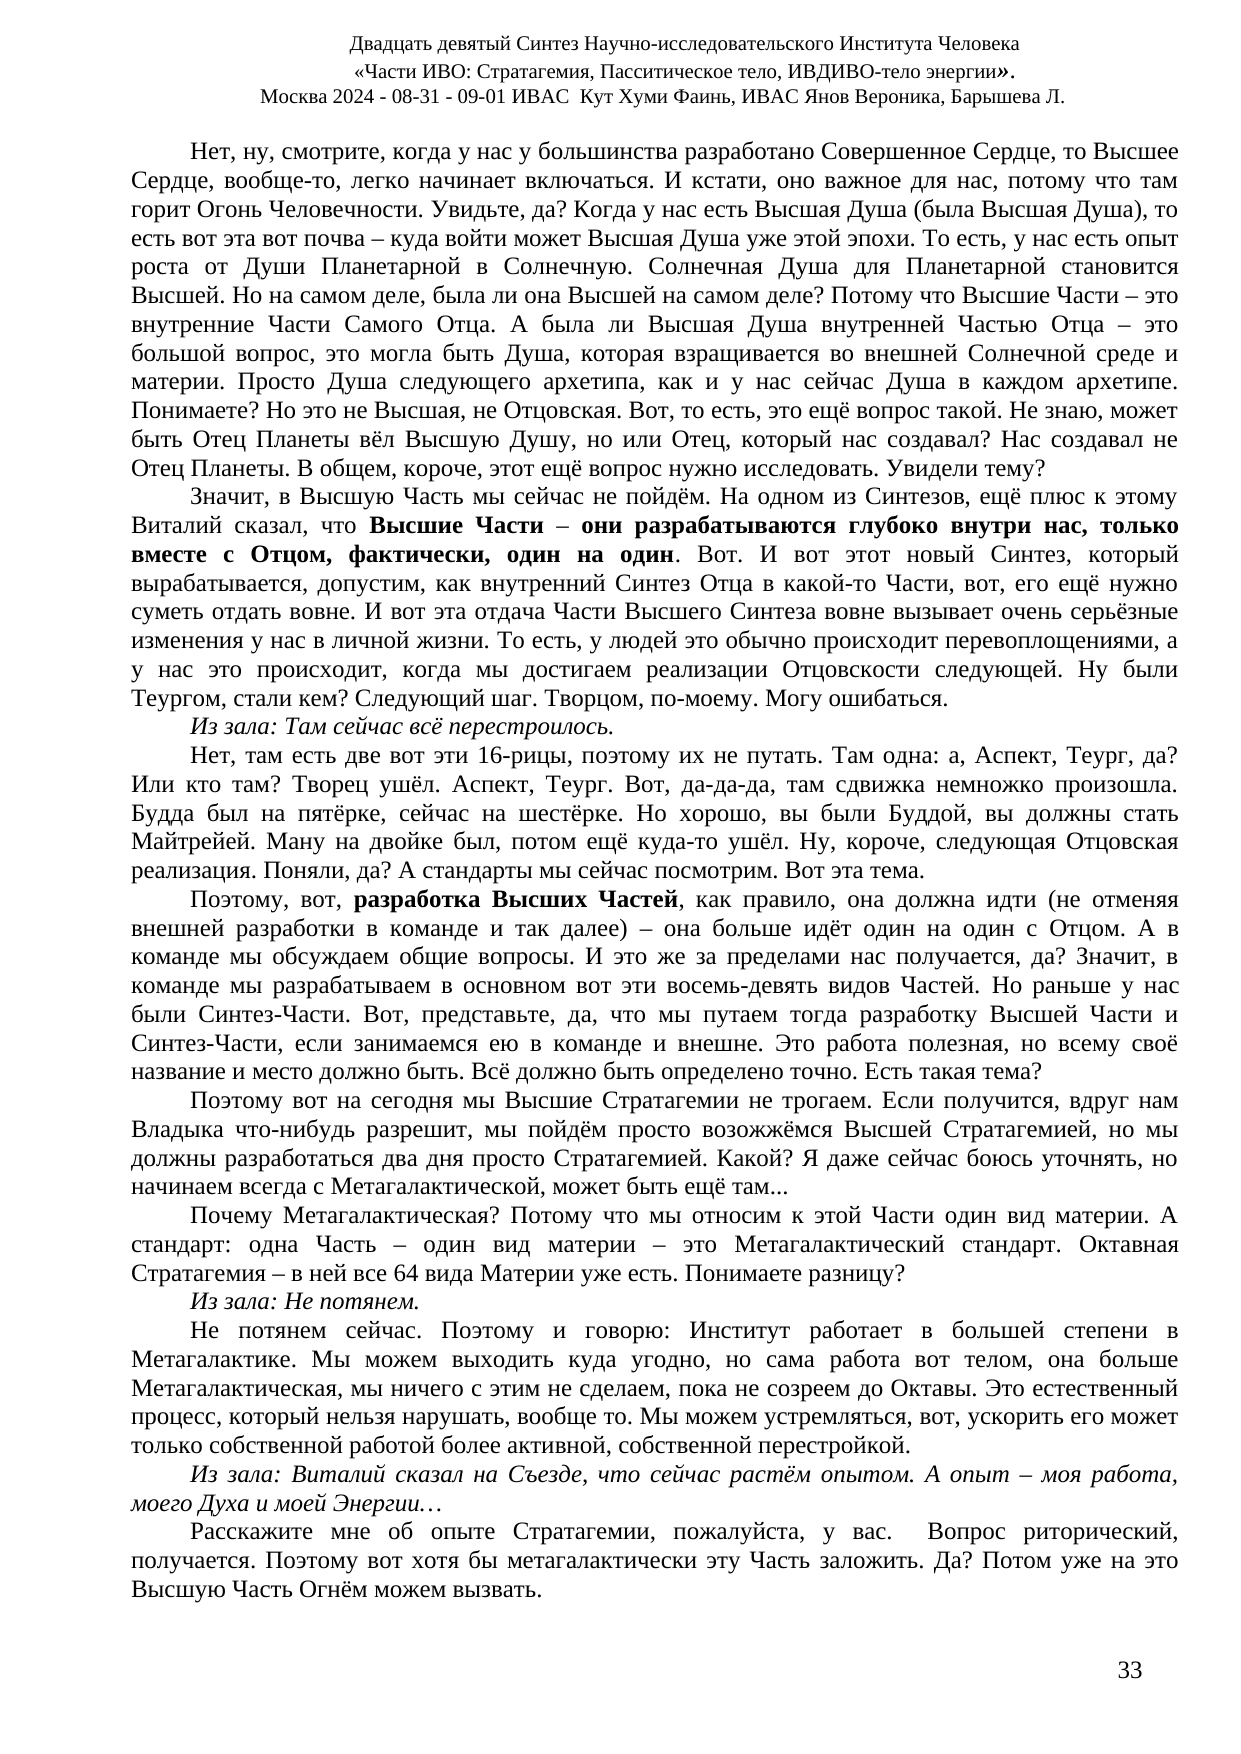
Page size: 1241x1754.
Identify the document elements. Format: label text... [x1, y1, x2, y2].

text Поэтому, вот, разработка Высших Частей, как правило, она должна идти (не отменяя внешней разработки в команде и так далее) – она больше идёт один на один с Отцом. А в команде мы обсуждаем общие вопросы. И это же за пределами нас получается, да? Значит, в команде мы разрабатываем в основном вот эти восемь-девять видов Частей. Но раньше у нас были Синтез-Части. Вот, представьте, да, что мы путаем тогда разработку Высшей Части и Синтез-Части, если занимаемся ею в команде и внешне. Это работа полезная, но всему своё название и место должно быть. Всё должно быть определено точно. Есть такая тема? [131, 884, 1180, 1085]
text Почему Метагалактическая? Потому что мы относим к этой Части один вид материи. А стандарт: одна Часть – один вид материи – это Метагалактический стандарт. Октавная Стратагемия – в ней все 64 вида Материи уже есть. Понимаете разницу? [131, 1200, 1180, 1286]
text Из зала: Не потянем. [131, 1286, 1180, 1315]
text Нет, ну, смотрите, когда у нас у большинства разработано Совершенное Сердце, то Высшее Сердце, вообще-то, легко начинает включаться. И кстати, оно важное для нас, потому что там горит Огонь Человечности. Увидьте, да? Когда у нас есть Высшая Душа (была Высшая Душа), то есть вот эта вот почва – куда войти может Высшая Душа уже этой эпохи. То есть, у нас есть опыт роста от Души Планетарной в Солнечную. Солнечная Душа для Планетарной становится Высшей. Но на самом деле, была ли она Высшей на самом деле? Потому что Высшие Части – это внутренние Части Самого Отца. А была ли Высшая Душа внутренней Частью Отца – это большой вопрос, это могла быть Душа, которая взращивается во внешней Солнечной среде и материи. Просто Душа следующего архетипа, как и у нас сейчас Душа в каждом архетипе. Понимаете? Но это не Высшая, не Отцовская. Вот, то есть, это ещё вопрос такой. Не знаю, может быть Отец Планеты вёл Высшую Душу, но или Отец, который нас создавал? Нас создавал не Отец Планеты. В общем, короче, этот ещё вопрос нужно исследовать. Увидели тему? [131, 136, 1180, 481]
text Из зала: Виталий сказал на Съезде, что сейчас растём опытом. А опыт – моя работа, моего Духа и моей Энергии… [131, 1459, 1180, 1516]
text Значит, в Высшую Часть мы сейчас не пойдём. На одном из Синтезов, ещё плюс к этому Виталий сказал, что Высшие Части – они разрабатываются глубоко внутри нас, только вместе с Отцом, фактически, один на один. Вот. И вот этот новый Синтез, который вырабатывается, допустим, как внутренний Синтез Отца в какой-то Части, вот, его ещё нужно суметь отдать вовне. И вот эта отдача Части Высшего Синтеза вовне вызывает очень серьёзные изменения у нас в личной жизни. То есть, у людей это обычно происходит перевоплощениями, а у нас это происходит, когда мы достигаем реализации Отцовскости следующей. Ну были Теургом, стали кем? Следующий шаг. Творцом, по-моему. Могу ошибаться. [131, 481, 1180, 711]
text Поэтому вот на сегодня мы Высшие Стратагемии не трогаем. Если получится, вдруг нам Владыка что-нибудь разрешит, мы пойдём просто возожжёмся Высшей Стратагемией, но мы должны разработаться два дня просто Стратагемией. Какой? Я даже сейчас боюсь уточнять, но начинаем всегда с Метагалактической, может быть ещё там... [131, 1085, 1180, 1200]
text Нет, там есть две вот эти 16-рицы, поэтому их не путать. Там одна: а, Аспект, Теург, да? Или кто там? Творец ушёл. Аспект, Теург. Вот, да-да-да, там сдвижка немножко произошла. Будда был на пятёрке, сейчас на шестёрке. Но хорошо, вы были Буддой, вы должны стать Майтрейей. Ману на двойке был, потом ещё куда-то ушёл. Ну, короче, следующая Отцовская реализация. Поняли, да? А стандарты мы сейчас посмотрим. Вот эта тема. [131, 740, 1180, 884]
text Из зала: Там сейчас всё перестроилось. [131, 711, 1180, 740]
text Расскажите мне об опыте Стратагемии, пожалуйста, у вас. Вопрос риторический, получается. Поэтому вот хотя бы метагалактически эту Часть заложить. Да? Потом уже на это Высшую Часть Огнём можем вызвать. [131, 1516, 1180, 1603]
text Не потянем сейчас. Поэтому и говорю: Институт работает в большей степени в Метагалактике. Мы можем выходить куда угодно, но сама работа вот телом, она больше Метагалактическая, мы ничего с этим не сделаем, пока не созреем до Октавы. Это естественный процесс, который нельзя нарушать, вообще то. Мы можем устремляться, вот, ускорить его может только собственной работой более активной, собственной перестройкой. [131, 1315, 1180, 1459]
